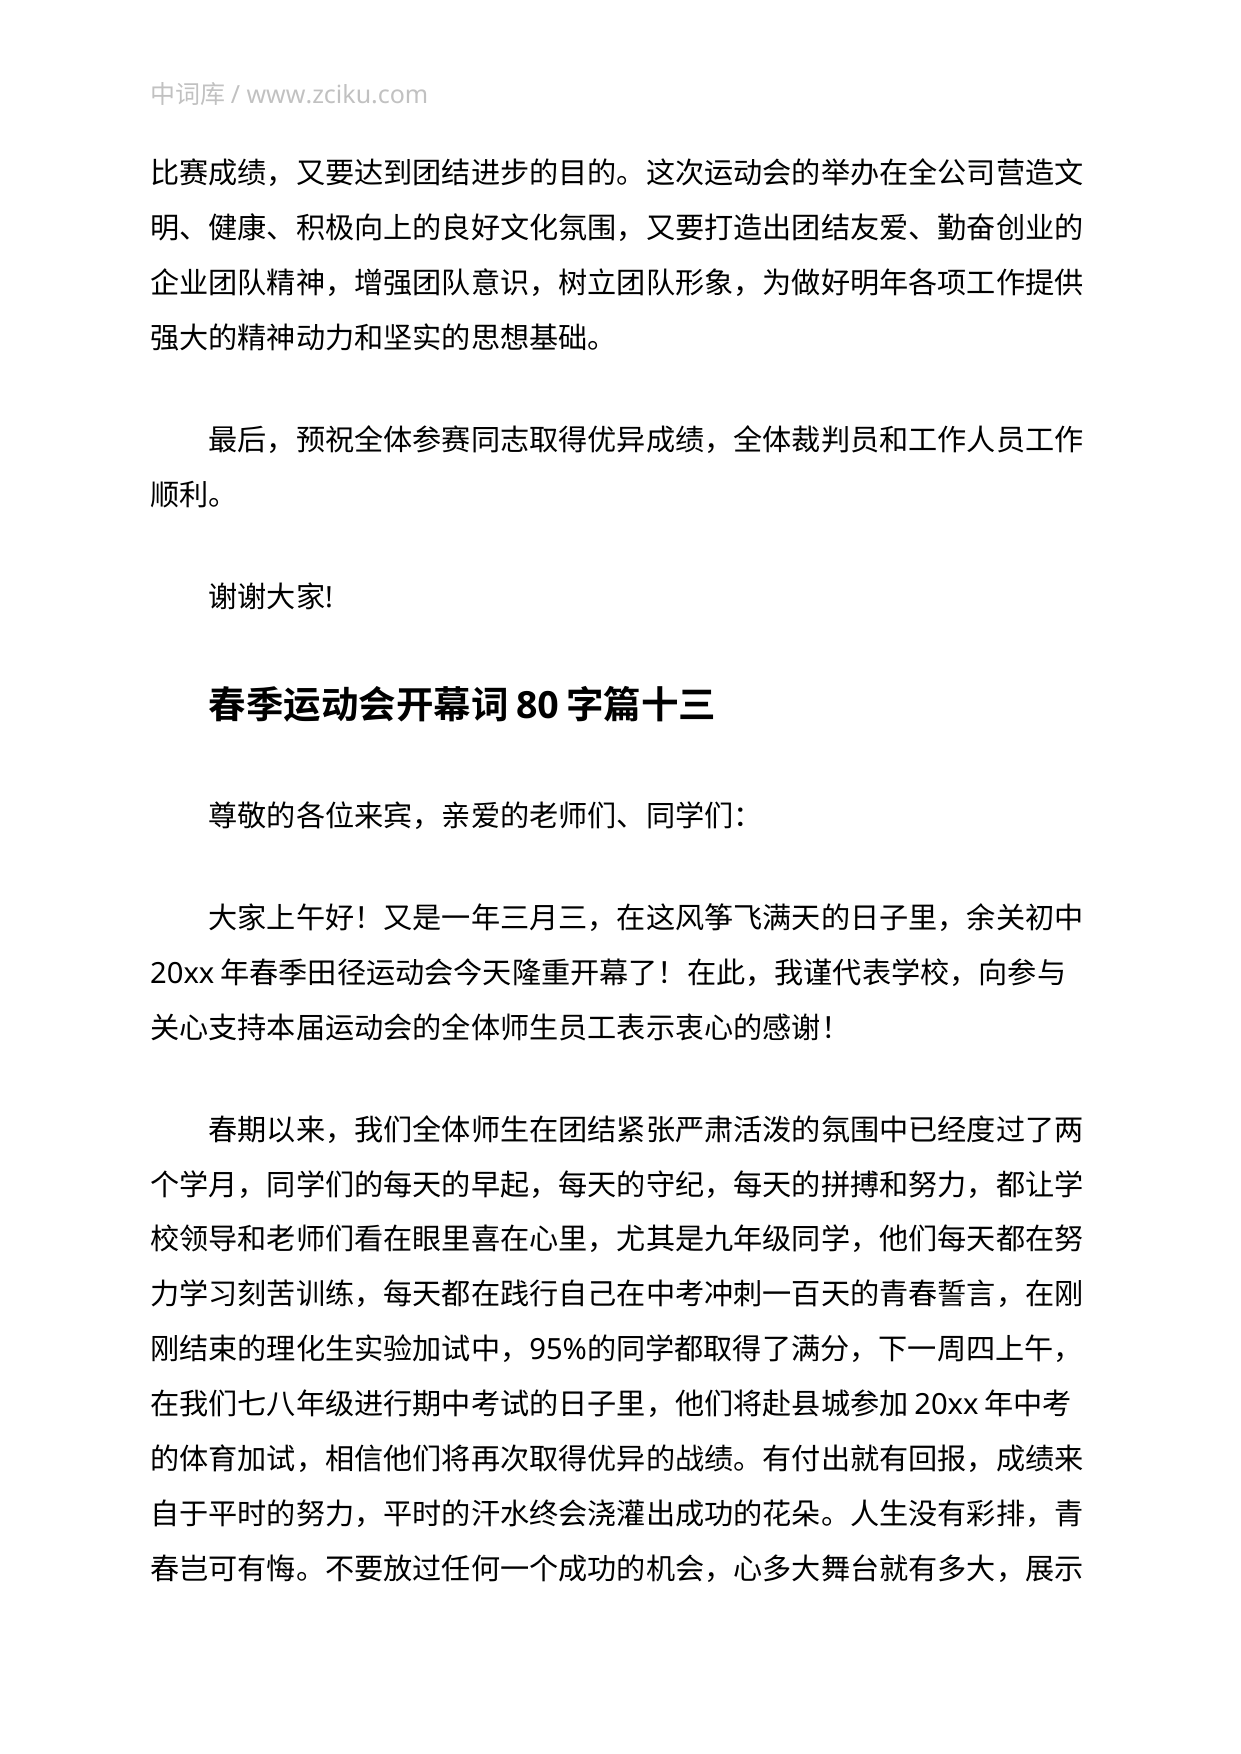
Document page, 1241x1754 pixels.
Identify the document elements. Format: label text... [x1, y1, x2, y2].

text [150, 150, 1090, 357]
text 大家上午好！又是一年三月三，在这风筝飞满天的日子里，余关初中20xx年春季田径运动会今天隆重开幕了！在此，我谨代表学校，向参与关心支持本届运动会的全体师生员工表示衷心的感谢！ [150, 894, 1090, 1047]
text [150, 1106, 1090, 1588]
text 谢谢大家! [150, 573, 1090, 616]
text 春季运动会开幕词80字篇十三 [150, 675, 1090, 729]
text 尊敬的各位来宾，亲爱的老师们、同学们： [150, 793, 1090, 835]
text 最后，预祝全体参赛同志取得优异成绩，全体裁判员和工作人员工作顺利。 [150, 416, 1090, 514]
